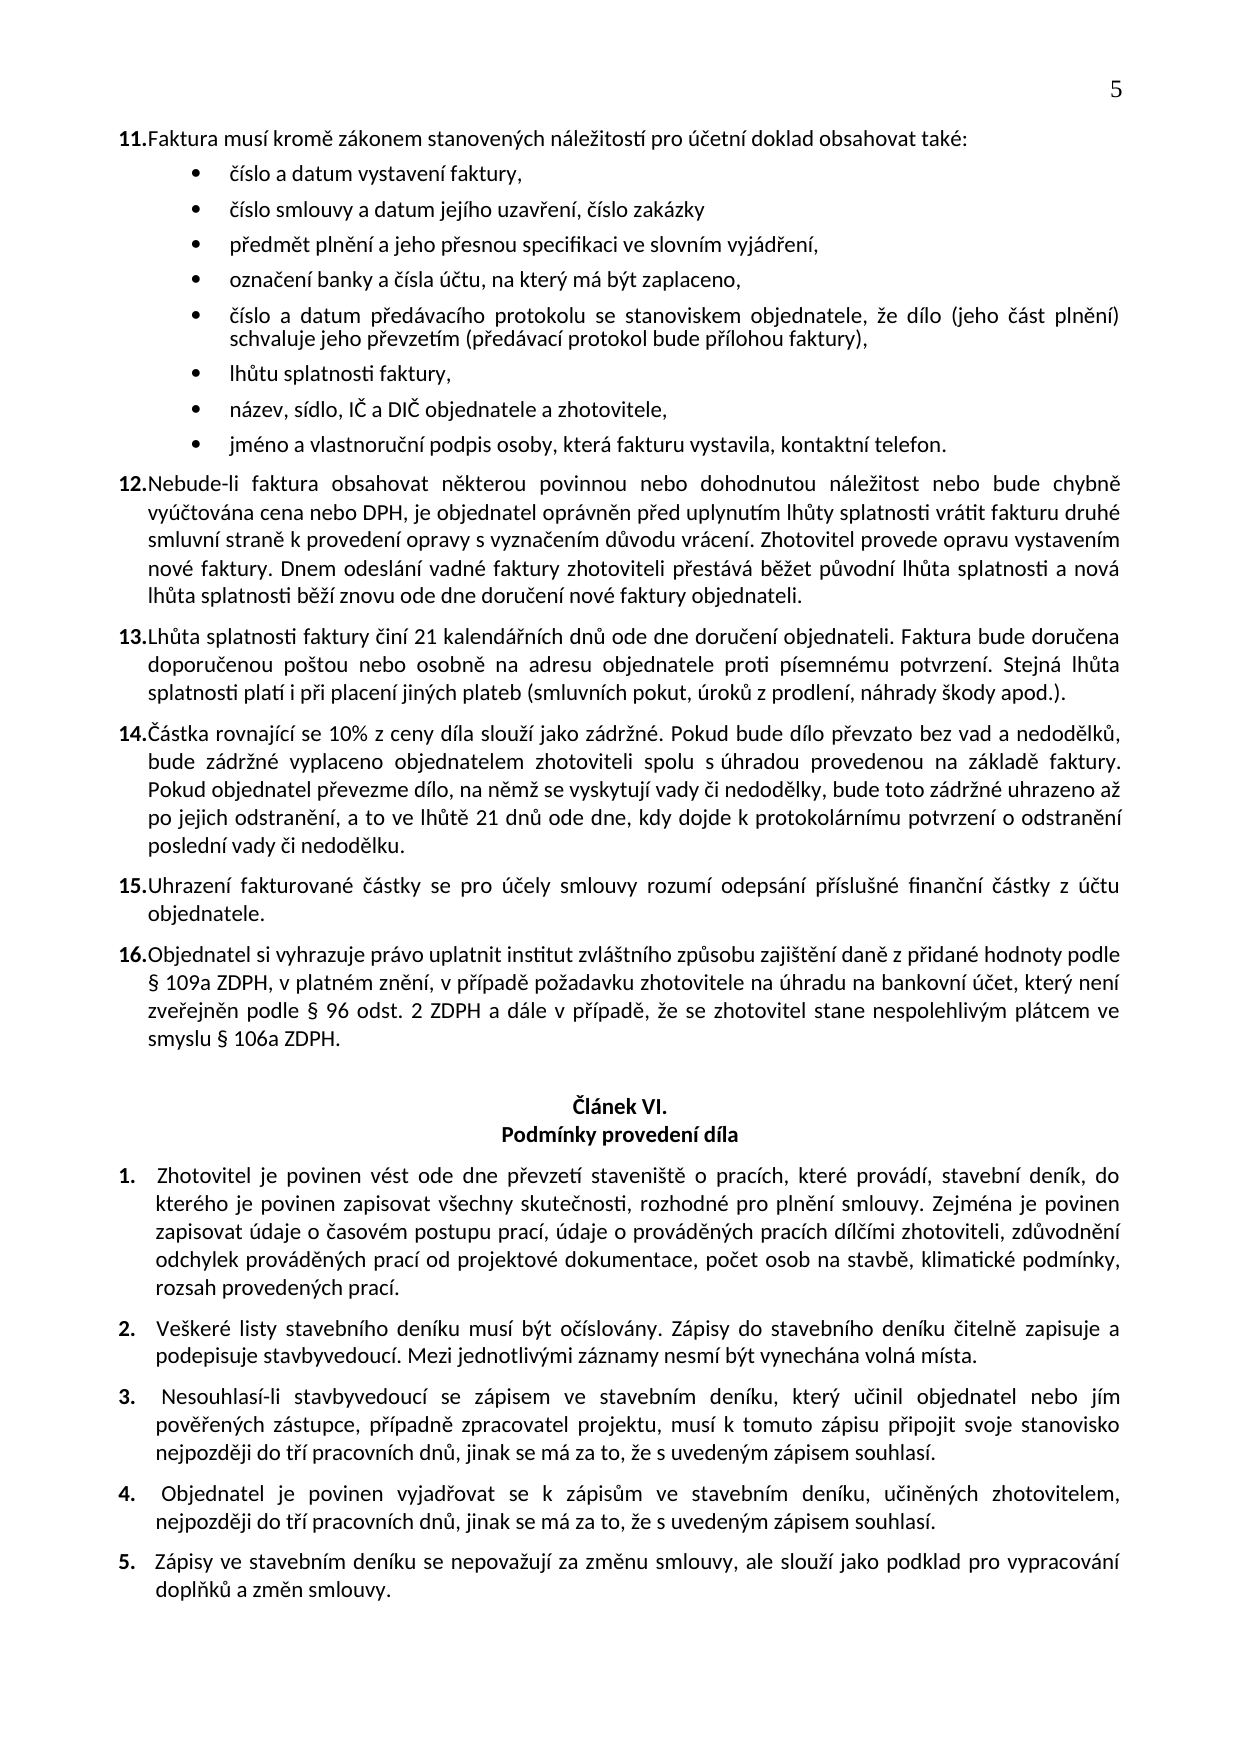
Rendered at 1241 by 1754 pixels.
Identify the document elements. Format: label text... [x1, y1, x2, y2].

list Částka rovnající se 10% z ceny díla slouží jako zádržné. Pokud bude dílo převzato bez vad a nedodělků, bude zádržné vyplaceno objednatelem zhotoviteli spolu s úhradou provedenou na základě faktury. Pokud objednatel převezme dílo, na němž se vyskytují vady či nedodělky, bude toto zádržné uhrazeno až po jejich odstranění, a to ve lhůtě 21 dnů ode dne, kdy dojde k protokolárnímu potvrzení o odstranění poslední vady či nedodělku. [118, 719, 1122, 859]
list Objednatel si vyhrazuje právo uplatnit institut zvláštního způsobu zajištění daně z přidané hodnoty podle § 109a ZDPH, v platném znění, v případě požadavku zhotovitele na úhradu na bankovní účet, který není zveřejněn podle § 96 odst. 2 ZDPH a dále v případě, že se zhotovitel stane nespolehlivým plátcem ve smyslu § 106a ZDPH. [118, 940, 1122, 1052]
list jméno a vlastnoruční podpis osoby, která fakturu vystavila, kontaktní telefon. [192, 434, 1122, 457]
list Lhůta splatnosti faktury činí 21 kalendářních dnů ode dne doručení objednateli. Faktura bude doručena doporučenou poštou nebo osobně na adresu objednatele proti písemnému potvrzení. Stejná lhůta splatnosti platí i při placení jiných plateb (smluvních pokut, úroků z prodlení, náhrady škody apod.). [118, 622, 1122, 706]
list označení banky a čísla účtu, na který má být zaplaceno, [192, 269, 1122, 292]
list Nesouhlasí-li stavbyvedoucí se zápisem ve stavebním deníku, který učinil objednatel nebo jím pověřených zástupce, případně zpracovatel projektu, musí k tomuto zápisu připojit svoje stanovisko nejpozději do tří pracovních dnů, jinak se má za to, že s uvedeným zápisem souhlasí. [118, 1382, 1122, 1466]
list předmět plnění a jeho přesnou specifikaci ve slovním vyjádření, [192, 234, 1122, 257]
list Zápisy ve stavebním deníku se nepovažují za změnu smlouvy, ale slouží jako podklad pro vypracování doplňků a změn smlouvy. [118, 1547, 1122, 1603]
list Zhotovitel je povinen vést ode dne převzetí staveniště o pracích, které provádí, stavební deník, do kterého je povinen zapisovat všechny skutečnosti, rozhodné pro plnění smlouvy. Zejména je povinen zapisovat údaje o časovém postupu prací, údaje o prováděných pracích dílčími zhotoviteli, zdůvodnění odchylek prováděných prací od projektové dokumentace, počet osob na stavbě, klimatické podmínky, rozsah provedených prací. [118, 1161, 1122, 1301]
list Nebude-li faktura obsahovat některou povinnou nebo dohodnutou náležitost nebo bude chybně vyúčtována cena nebo DPH, je objednatel oprávněn před uplynutím lhůty splatnosti vrátit fakturu druhé smluvní straně k provedení opravy s vyznačením důvodu vrácení. Zhotovitel provede opravu vystavením nové faktury. Dnem odeslání vadné faktury zhotoviteli přestává běžet původní lhůta splatnosti a nová lhůta splatnosti běží znovu ode dne doručení nové faktury objednateli. [118, 469, 1122, 610]
list číslo smlouvy a datum jejího uzavření, číslo zakázky [192, 199, 1122, 222]
list Faktura musí kromě zákonem stanovených náležitostí pro účetní doklad obsahovat také: [118, 128, 1122, 151]
list Uhrazení fakturované částky se pro účely smlouvy rozumí odepsání příslušné finanční částky z účtu objednatele. [118, 871, 1122, 927]
subtitle Článek VI. [118, 1092, 1122, 1121]
list číslo a datum vystavení faktury, [192, 163, 1122, 186]
list lhůtu splatnosti faktury, [192, 363, 1122, 386]
list název, sídlo, IČ a DIČ objednatele a zhotovitele, [192, 399, 1122, 422]
list číslo a datum předávacího protokolu se stanoviskem objednatele, že dílo (jeho část plnění) schvaluje jeho převzetím (předávací protokol bude přílohou faktury), [192, 305, 1122, 351]
list Objednatel je povinen vyjadřovat se k zápisům ve stavebním deníku, učiněných zhotovitelem, nejpozději do tří pracovních dnů, jinak se má za to, že s uvedeným zápisem souhlasí. [118, 1479, 1122, 1535]
list Veškeré listy stavebního deníku musí být očíslovány. Zápisy do stavebního deníku čitelně zapisuje a podepisuje stavbyvedoucí. Mezi jednotlivými záznamy nesmí být vynechána volná místa. [118, 1314, 1122, 1370]
subtitle Podmínky provedení díla [118, 1121, 1122, 1148]
